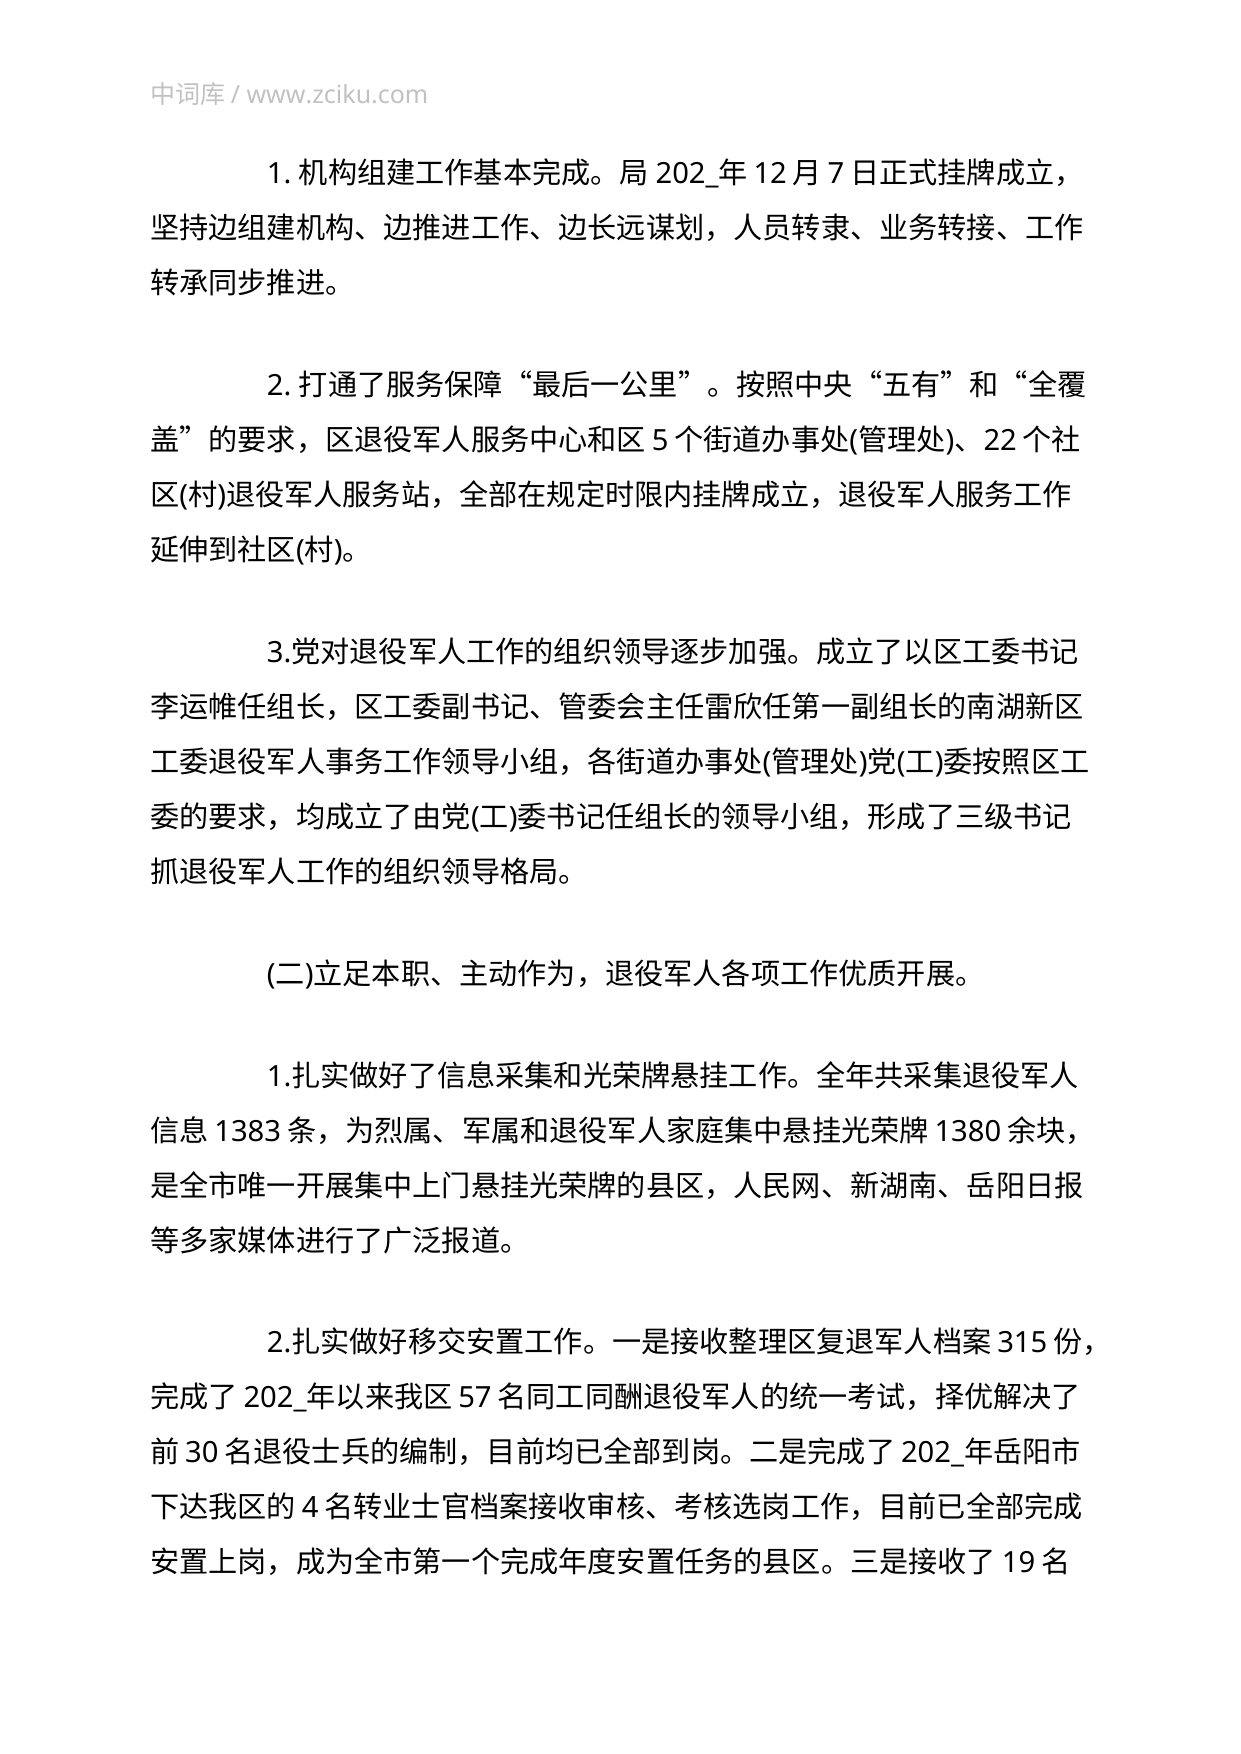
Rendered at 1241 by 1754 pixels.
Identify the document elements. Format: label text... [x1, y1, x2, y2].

text 2. 打通了服务保障“最后一公里”。按照中央“五有”和“全覆盖”的要求，区退役军人服务中心和区5个街道办事处(管理处)、22个社区(村)退役军人服务站，全部在规定时限内挂牌成立，退役军人服务工作延伸到社区(村)。 [150, 362, 1090, 569]
text 1. 机构组建工作基本完成。局 202_年12月7日正式挂牌成立，坚持边组建机构、边推进工作、边长远谋划，人员转隶、业务转接、工作转承同步推进。 [150, 150, 1090, 302]
text 1.扎实做好了信息采集和光荣牌悬挂工作。全年共采集退役军人信息1383条，为烈属、军属和退役军人家庭集中悬挂光荣牌1380余块，是全市唯一开展集中上门悬挂光荣牌的县区，人民网、新湖南、岳阳日报等多家媒体进行了广泛报道。 [150, 1052, 1090, 1259]
text 3.党对退役军人工作的组织领导逐步加强。成立了以区工委书记李运帷任组长，区工委副书记、管委会主任雷欣任第一副组长的南湖新区工委退役军人事务工作领导小组，各街道办事处(管理处)党(工)委按照区工委的要求，均成立了由党(工)委书记任组长的领导小组，形成了三级书记抓退役军人工作的组织领导格局。 [150, 629, 1090, 891]
text (二)立足本职、主动作为，退役军人各项工作优质开展。 [150, 950, 1090, 993]
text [150, 1319, 1090, 1581]
